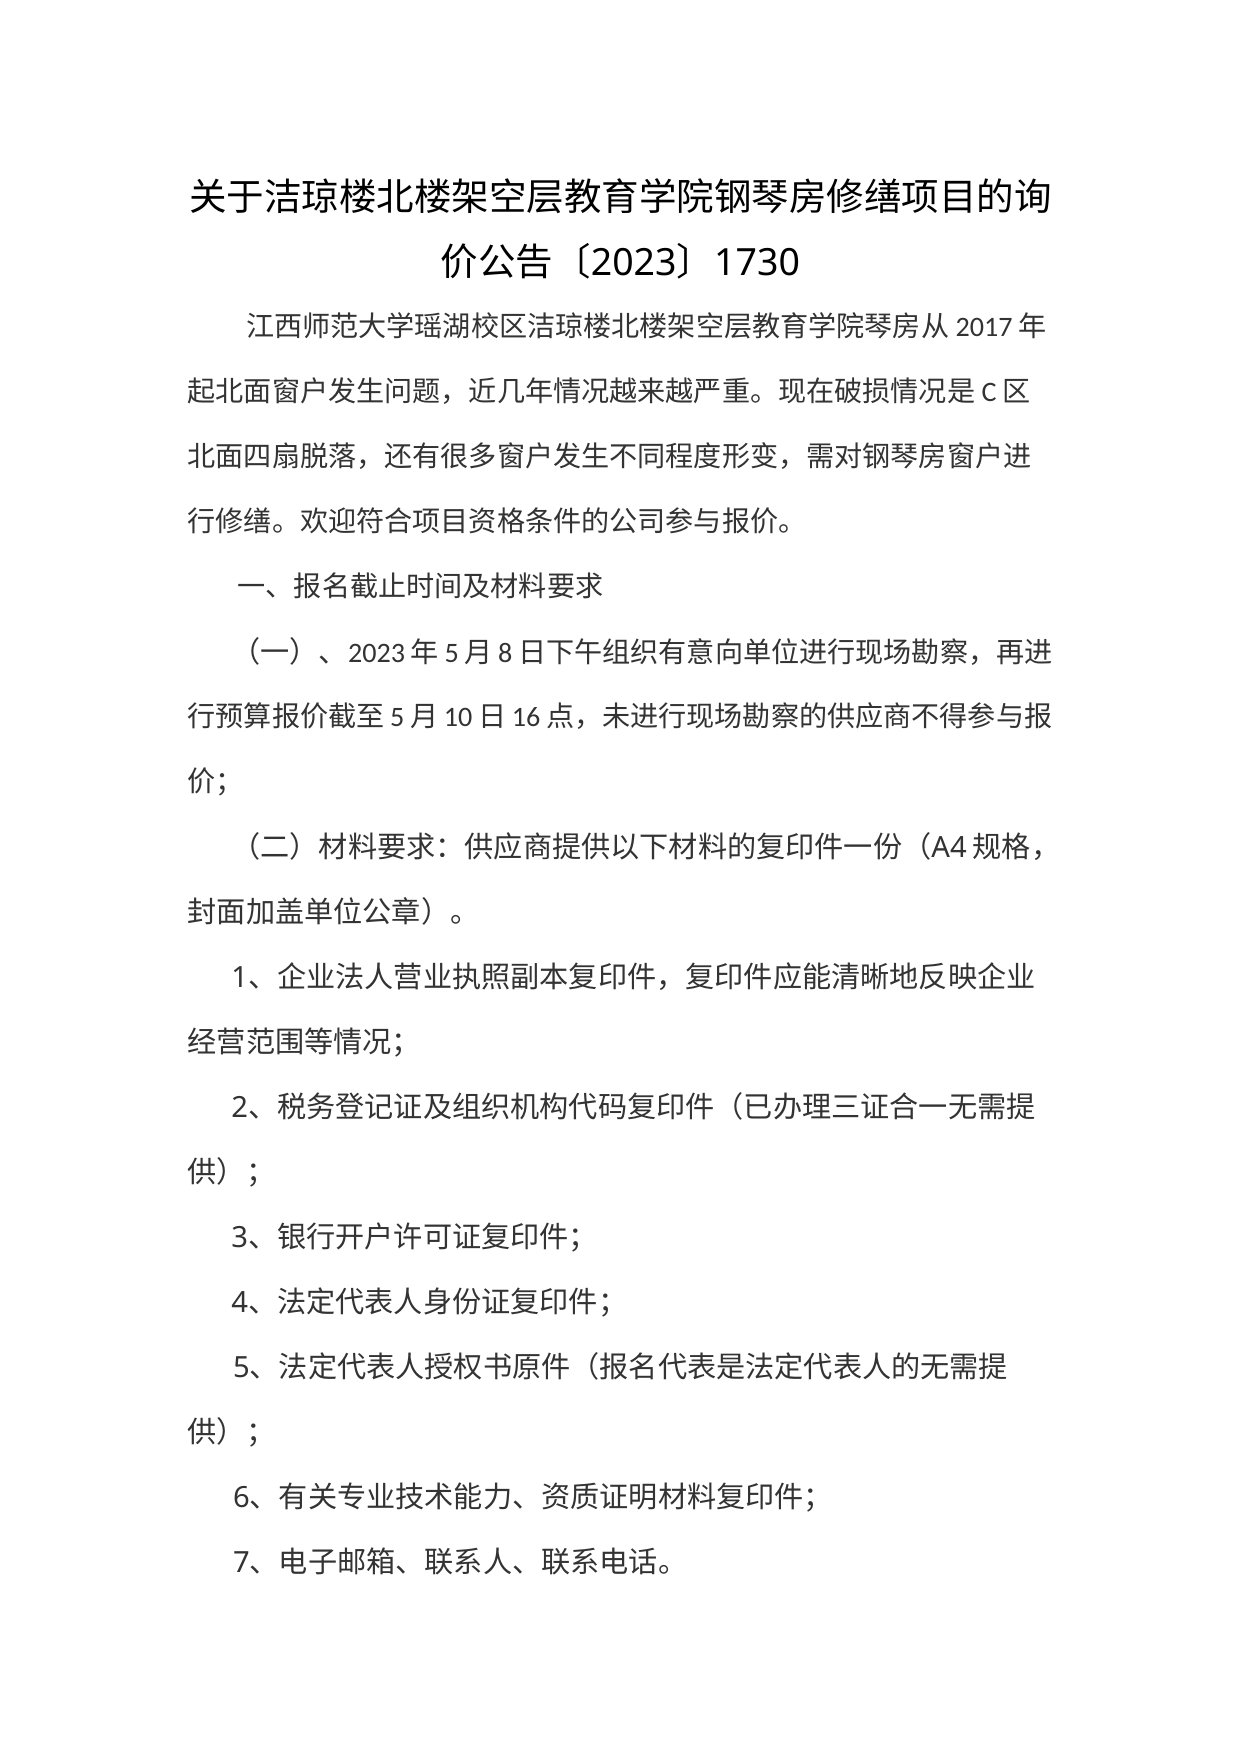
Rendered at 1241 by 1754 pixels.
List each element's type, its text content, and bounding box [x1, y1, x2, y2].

text 4、法定代表人身份证复印件； [187, 1267, 1053, 1332]
text 1、企业法人营业执照副本复印件，复印件应能清晰地反映企业经营范围等情况； [187, 942, 1053, 1072]
text 关于洁琼楼北楼架空层教育学院钢琴房修缮项目的询价公告〔2023〕1730 [187, 162, 1053, 292]
text 5、法定代表人授权书原件（报名代表是法定代表人的无需提供）； [187, 1332, 1053, 1462]
text 7、电子邮箱、联系人、联系电话。 [187, 1527, 1053, 1592]
text 3、银行开户许可证复印件； [187, 1202, 1053, 1267]
text 6、有关专业技术能力、资质证明材料复印件； [187, 1462, 1053, 1527]
text 2、税务登记证及组织机构代码复印件（已办理三证合一无需提供）； [187, 1072, 1053, 1202]
text 江西师范大学瑶湖校区洁琼楼北楼架空层教育学院琴房从 2017 年起北面窗户发生问题，近几年情况越来越严重。现在破损情况是 C 区北面四扇脱落，还有很多窗户发生不同程度形变，需对钢琴房窗户进行修缮。欢迎符合项目资格条件的公司参与报价。 [187, 292, 1053, 552]
text （二）材料要求：供应商提供以下材料的复印件一份（A4规格，封面加盖单位公章）。 [187, 812, 1053, 942]
text 一、报名截止时间及材料要求 [187, 552, 1053, 617]
text （一）、2023年5月8日下午组织有意向单位进行现场勘察，再进行预算报价截至5月10日16点，未进行现场勘察的供应商不得参与报价； [187, 617, 1053, 812]
